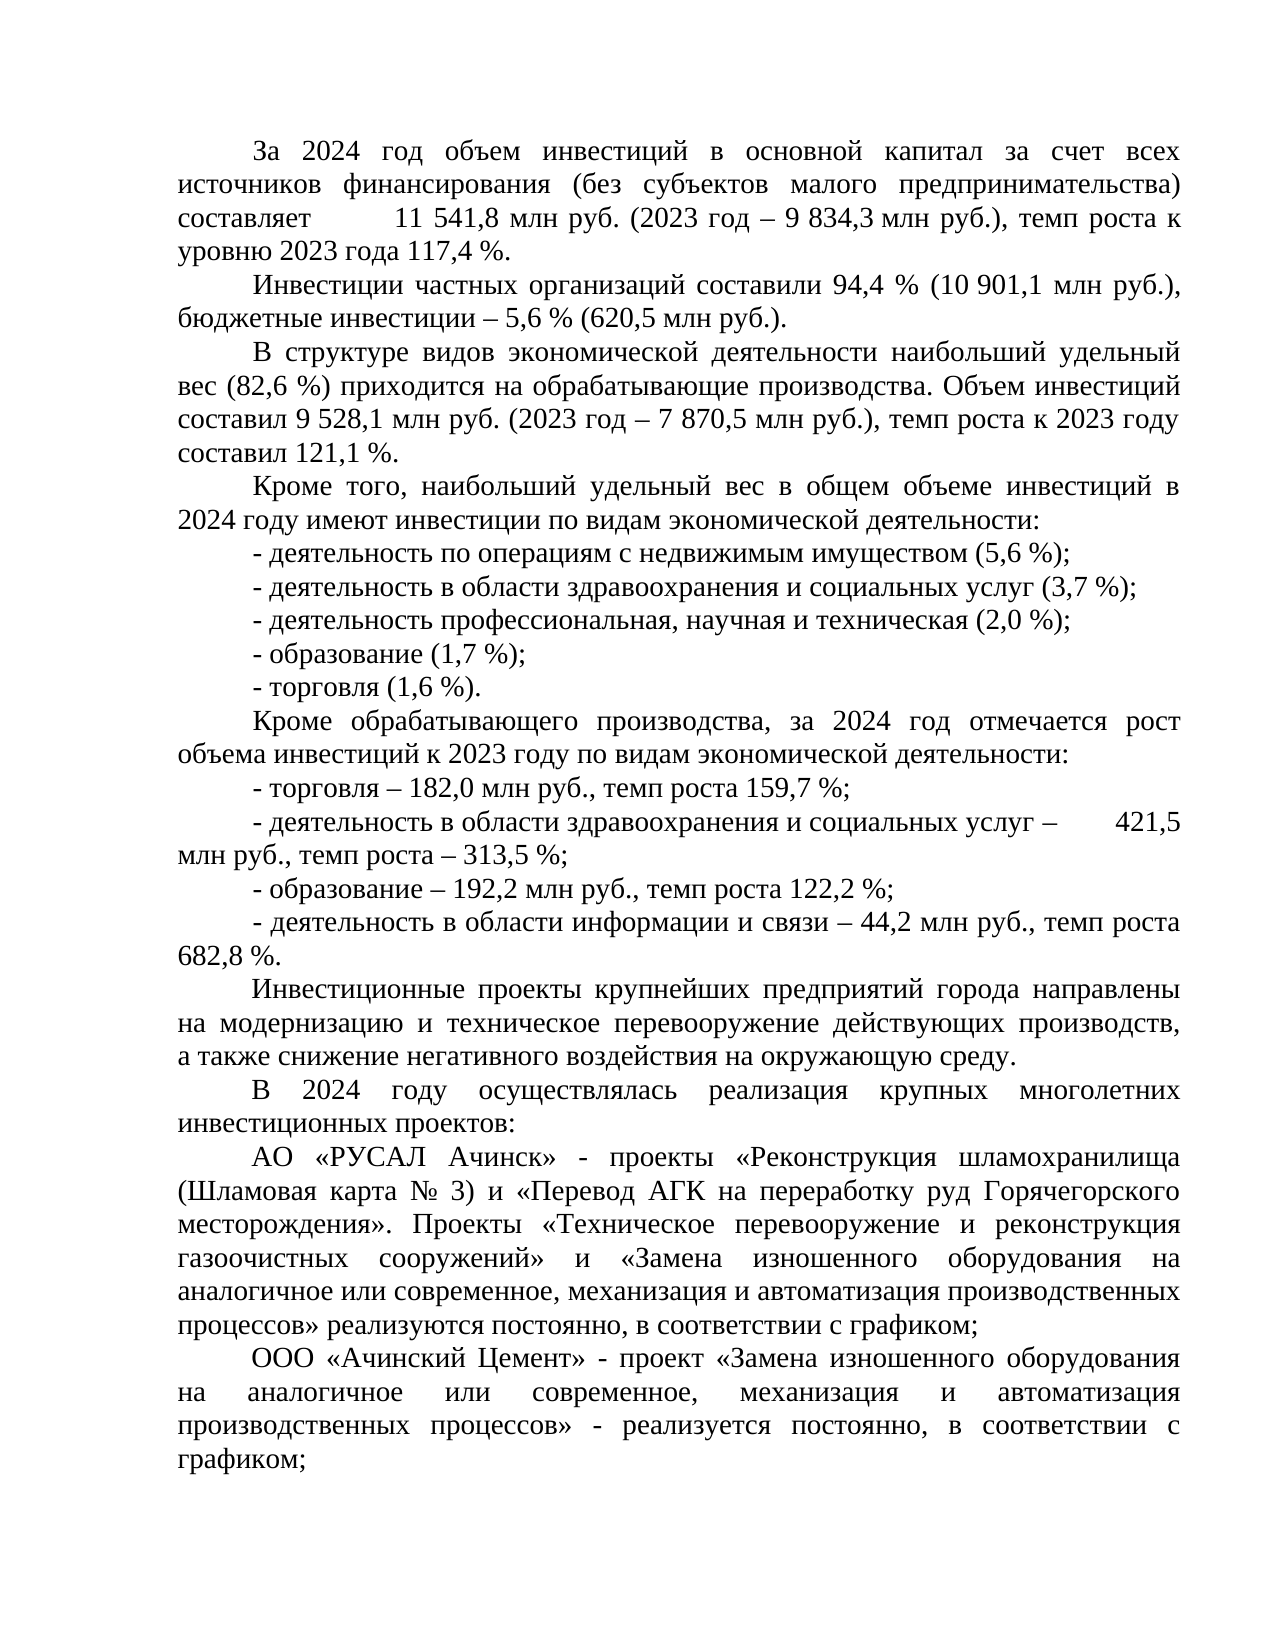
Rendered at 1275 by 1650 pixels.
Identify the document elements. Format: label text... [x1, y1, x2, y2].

text Кроме того, наибольший удельный вес в общем объеме инвестиций в 2024 году имеют инвестиции по видам экономической деятельности: [177, 468, 1181, 535]
text В структуре видов экономической деятельности наибольший удельный вес (82,6 %) приходится на обрабатывающие производства. Объем инвестиций составил 9 528,1 млн руб. (2023 год – 7 870,5 млн руб.), темп роста к 2023 году составил 121,1 %. [177, 334, 1181, 468]
text - деятельность по операциям с недвижимым имуществом (5,6 %); [177, 535, 1181, 569]
text - деятельность профессиональная, научная и техническая (2,0 %); [177, 602, 1181, 636]
text - образование (1,7 %); [177, 636, 1181, 669]
text - деятельность в области информации и связи – 44,2 млн руб., темп роста 682,8 %. [177, 904, 1181, 971]
text Инвестиции частных организаций составили 94,4 % (10 901,1 млн руб.), бюджетные инвестиции – 5,6 % (620,5 млн руб.). [177, 267, 1181, 334]
text Инвестиционные проекты крупнейших предприятий города направлены на модернизацию и техническое перевооружение действующих производств, а также снижение негативного воздействия на окружающую среду. [177, 971, 1181, 1072]
text В 2024 году осуществлялась реализация крупных многолетних инвестиционных проектов: [177, 1072, 1181, 1139]
text - деятельность в области здравоохранения и социальных услуг (3,7 %); [177, 569, 1181, 602]
text Кроме обрабатывающего производства, за 2024 год отмечается рост объема инвестиций к 2023 году по видам экономической деятельности: [177, 703, 1181, 770]
text За 2024 год объем инвестиций в основной капитал за счет всех источников финансирования (без субъектов малого предпринимательства) составляет 11 541,8 млн руб. (2023 год – 9 834,3 млн руб.), темп роста к уровню 2023 года 117,4 %. [177, 133, 1181, 267]
text - торговля (1,6 %). [177, 669, 1181, 703]
text - образование – 192,2 млн руб., темп роста 122,2 %; [177, 871, 1181, 904]
text АО «РУСАЛ Ачинск» - проекты «Реконструкция шламохранилища (Шламовая карта № 3) и «Перевод АГК на переработку руд Горячегорского месторождения». Проекты «Техническое перевооружение и реконструкция газоочистных сооружений» и «Замена изношенного оборудования на аналогичное или современное, механизация и автоматизация производственных процессов» реализуются постоянно, в соответствии с графиком; [177, 1139, 1181, 1340]
text - деятельность в области здравоохранения и социальных услуг – 421,5 млн руб., темп роста – 313,5 %; [177, 804, 1181, 871]
text - торговля – 182,0 млн руб., темп роста 159,7 %; [177, 770, 1181, 804]
text ООО «Ачинский Цемент» - проект «Замена изношенного оборудования на аналогичное или современное, механизация и автоматизация производственных процессов» - реализуется постоянно, в соответствии с графиком; [177, 1340, 1181, 1474]
